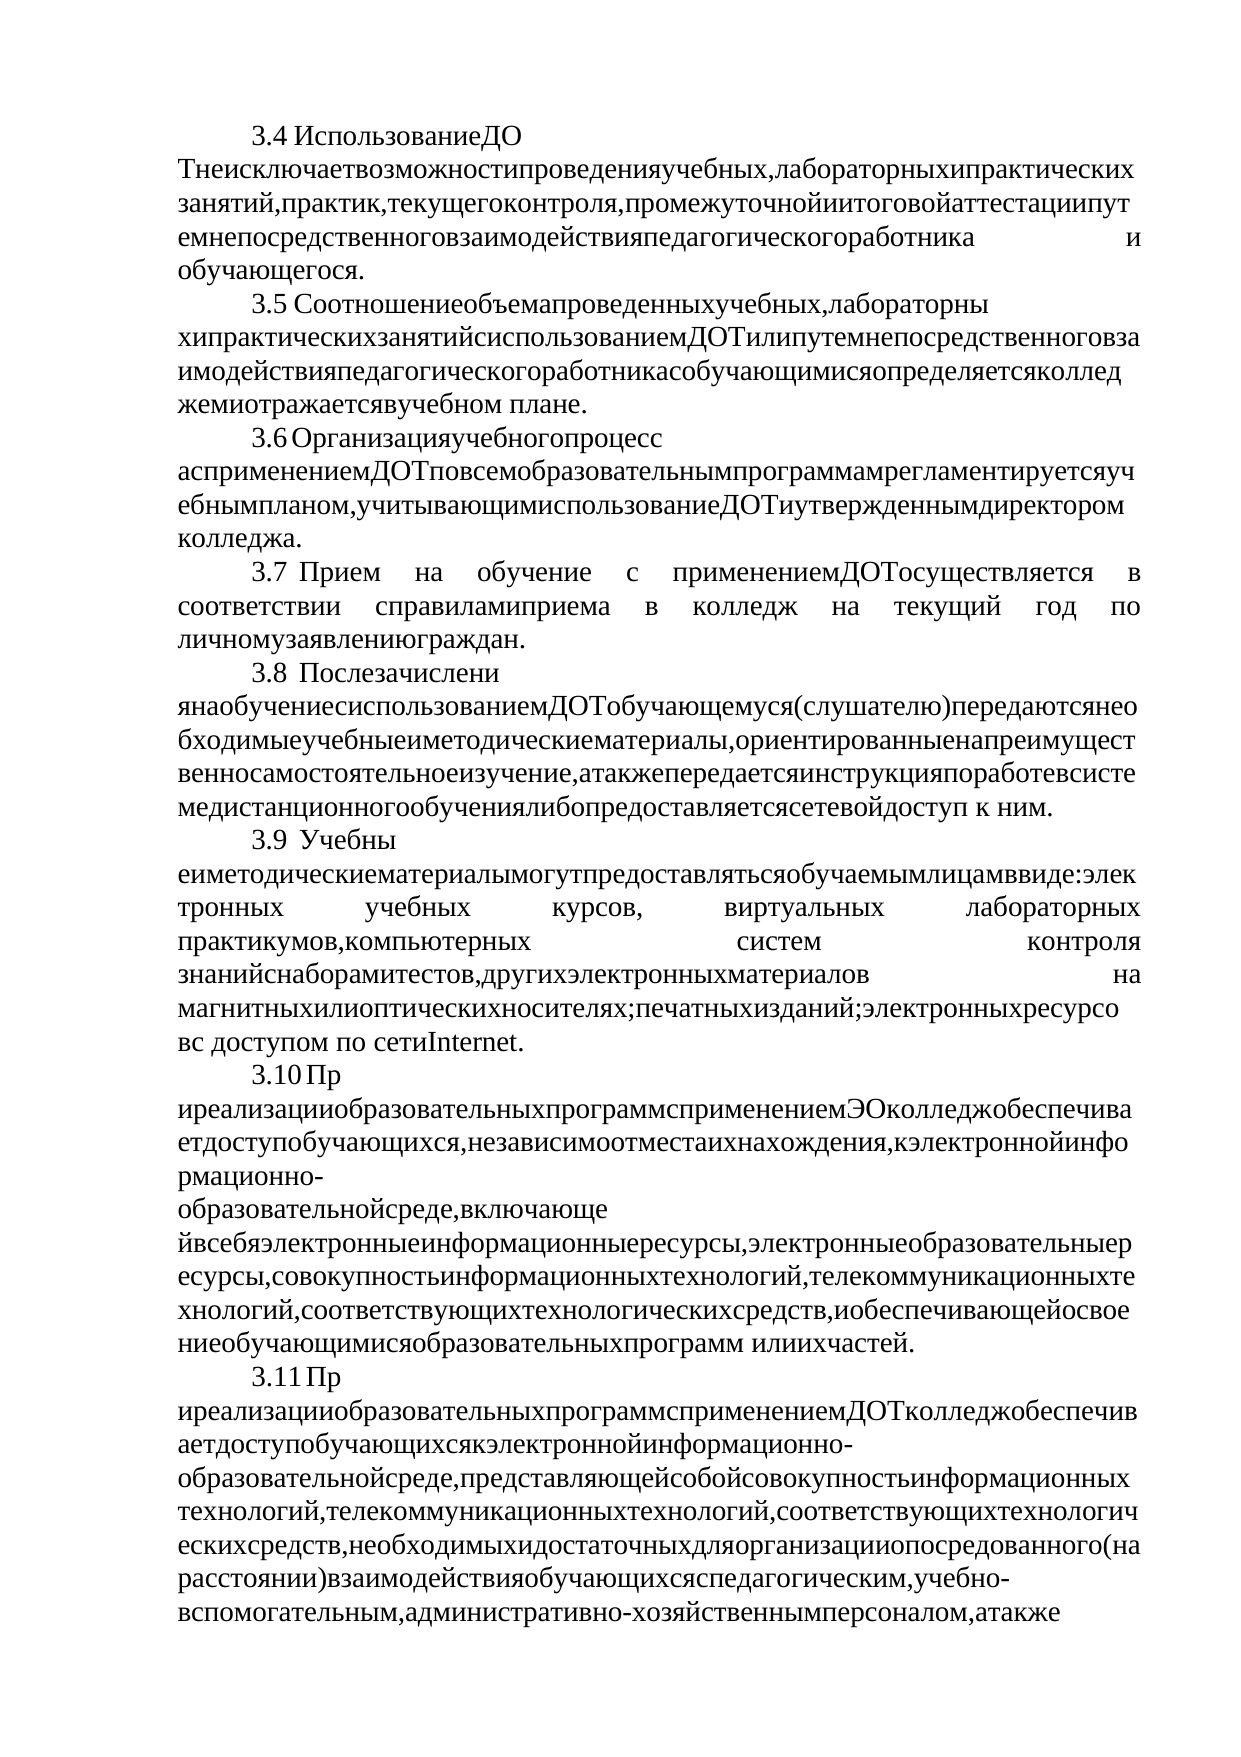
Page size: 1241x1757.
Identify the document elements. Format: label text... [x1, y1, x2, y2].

list Учебныеиметодическиематериалымогутпредоставлятьсяобучаемымлицамввиде:электронных учебных курсов, виртуальных лабораторных практикумов,компьютерных систем контроля знанийснаборамитестов,другихэлектронныхматериалов на магнитныхилиоптическихносителях;печатныхизданий;электронныхресурсовс доступом по сетиInternet. [177, 822, 1141, 1057]
list Соотношениеобъемапроведенныхучебных,лабораторныхипрактическихзанятийсиспользованиемДОТилипутемнепосредственноговзаимодействияпедагогическогоработникасобучающимисяопределяетсяколледжемиотражаетсявучебном плане. [177, 286, 1141, 420]
list ИспользованиеДОТнеисключаетвозможностипроведенияучебных,лабораторныхипрактическихзанятий,практик,текущегоконтроля,промежуточнойиитоговойаттестациипутемнепосредственноговзаимодействияпедагогическогоработника и обучающегося. [177, 118, 1141, 286]
list ПослезачислениянаобучениесиспользованиемДОТобучающемуся(слушателю)передаютсянеобходимыеучебныеиметодическиематериалы,ориентированныенапреимущественносамостоятельноеизучение,атакжепередаетсяинструкцияпоработевсистемедистанционногообучениялибопредоставляетсясетевойдоступ к ним. [177, 655, 1141, 822]
list ОрганизацияучебногопроцессасприменениемДОТповсемобразовательнымпрограммамрегламентируетсяучебнымпланом,учитывающимиспользованиеДОТиутвержденнымдиректором колледжа. [177, 420, 1141, 554]
list Прием на обучение с применениемДОТосуществляется в соответствии справиламиприема в колледж на текущий год по личномузаявлениюграждан. [177, 554, 1141, 655]
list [177, 1359, 1141, 1627]
list ПриреализацииобразовательныхпрограммсприменениемЭОколледжобеспечиваетдоступобучающихся,независимоотместаихнахождения,кэлектроннойинформационно-образовательнойсреде,включающейвсебяэлектронныеинформационныересурсы,электронныеобразовательныересурсы,совокупностьинформационныхтехнологий,телекоммуникационныхтехнологий,соответствующихтехнологическихсредств,иобеспечивающейосвоениеобучающимисяобразовательныхпрограмм илиихчастей. [177, 1057, 1141, 1359]
